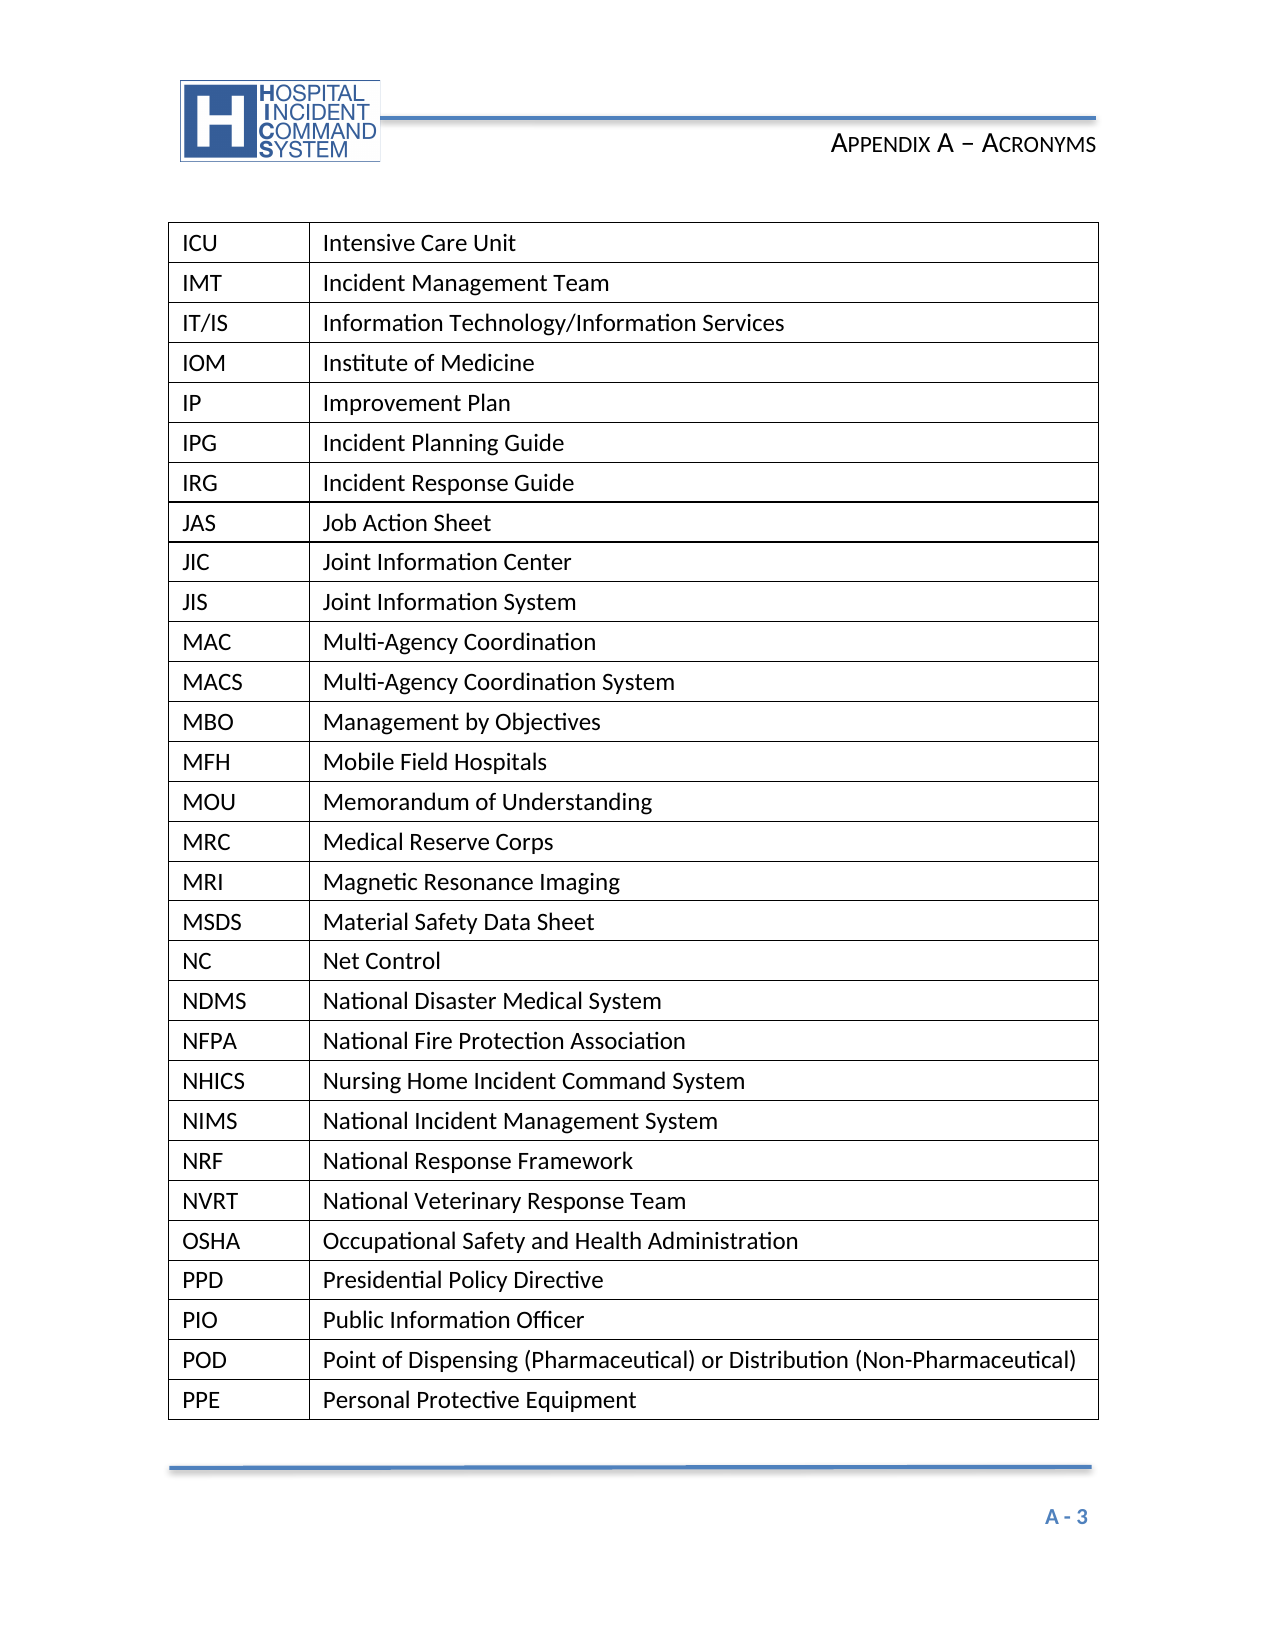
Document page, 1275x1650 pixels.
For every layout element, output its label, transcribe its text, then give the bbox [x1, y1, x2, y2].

table_cell Material Safety Data Sheet [310, 901, 1098, 940]
table_cell Presidential Policy Directive [310, 1261, 1098, 1299]
table_cell Incident Planning Guide [310, 423, 1098, 462]
table_cell MACS [169, 662, 309, 701]
table_cell JIS [169, 582, 309, 621]
table_cell PIO [169, 1300, 309, 1339]
table_cell JAS [169, 503, 309, 541]
table_cell PPD [169, 1261, 309, 1299]
table_cell IP [169, 383, 309, 422]
table_cell Mobile Field Hospitals [310, 742, 1098, 781]
table_cell Institute of Medicine [310, 343, 1098, 382]
table_cell Joint Information System [310, 582, 1098, 621]
table_cell MAC [169, 622, 309, 661]
table_cell MRC [169, 822, 309, 861]
table_cell Multi-Agency Coordination [310, 622, 1098, 661]
table_cell IOM [169, 343, 309, 382]
table_cell IT/IS [169, 303, 309, 342]
table_cell IPG [169, 423, 309, 462]
table_cell National Veterinary Response Team [310, 1181, 1098, 1219]
table_cell National Incident Management System [310, 1101, 1098, 1140]
table_cell NFPA [169, 1021, 309, 1060]
table_cell Net Control [310, 941, 1098, 980]
table_cell ICU [169, 223, 309, 262]
table_cell MRI [169, 862, 309, 900]
table_cell National Disaster Medical System [310, 981, 1098, 1020]
table_cell Joint Information Center [310, 543, 1098, 581]
table_cell Incident Management Team [310, 263, 1098, 302]
table_cell IMT [169, 263, 309, 302]
table_cell National Response Framework [310, 1141, 1098, 1180]
table_cell Point of Dispensing (Pharmaceutical) or Distribution (Non-Pharmaceutical) [310, 1340, 1098, 1379]
table_cell Management by Objectives [310, 702, 1098, 741]
table_cell Information Technology/Information Services [310, 303, 1098, 342]
picture [180, 80, 381, 162]
table_cell Occupational Safety and Health Administration [310, 1221, 1098, 1259]
table_cell Job Action Sheet [310, 503, 1098, 541]
table_cell Magnetic Resonance Imaging [310, 862, 1098, 900]
table_cell OSHA [169, 1221, 309, 1259]
table_cell NVRT [169, 1181, 309, 1219]
table_cell National Fire Protection Association [310, 1021, 1098, 1060]
table_cell MSDS [169, 901, 309, 940]
table_cell NIMS [169, 1101, 309, 1140]
table_cell Public Information Officer [310, 1300, 1098, 1339]
table_cell Improvement Plan [310, 383, 1098, 422]
table_cell Intensive Care Unit [310, 223, 1098, 262]
table_cell NHICS [169, 1061, 309, 1100]
table_cell Personal Protective Equipment [310, 1380, 1098, 1419]
table_cell POD [169, 1340, 309, 1379]
table_cell Multi-Agency Coordination System [310, 662, 1098, 701]
table_cell IRG [169, 463, 309, 501]
table_cell MFH [169, 742, 309, 781]
table_cell Nursing Home Incident Command System [310, 1061, 1098, 1100]
table_cell MBO [169, 702, 309, 741]
table_cell Incident Response Guide [310, 463, 1098, 501]
table_cell Memorandum of Understanding [310, 782, 1098, 821]
table_cell Medical Reserve Corps [310, 822, 1098, 861]
table_cell JIC [169, 543, 309, 581]
table_cell NC [169, 941, 309, 980]
table_cell NRF [169, 1141, 309, 1180]
table_cell MOU [169, 782, 309, 821]
table_cell NDMS [169, 981, 309, 1020]
table_cell PPE [169, 1380, 309, 1419]
